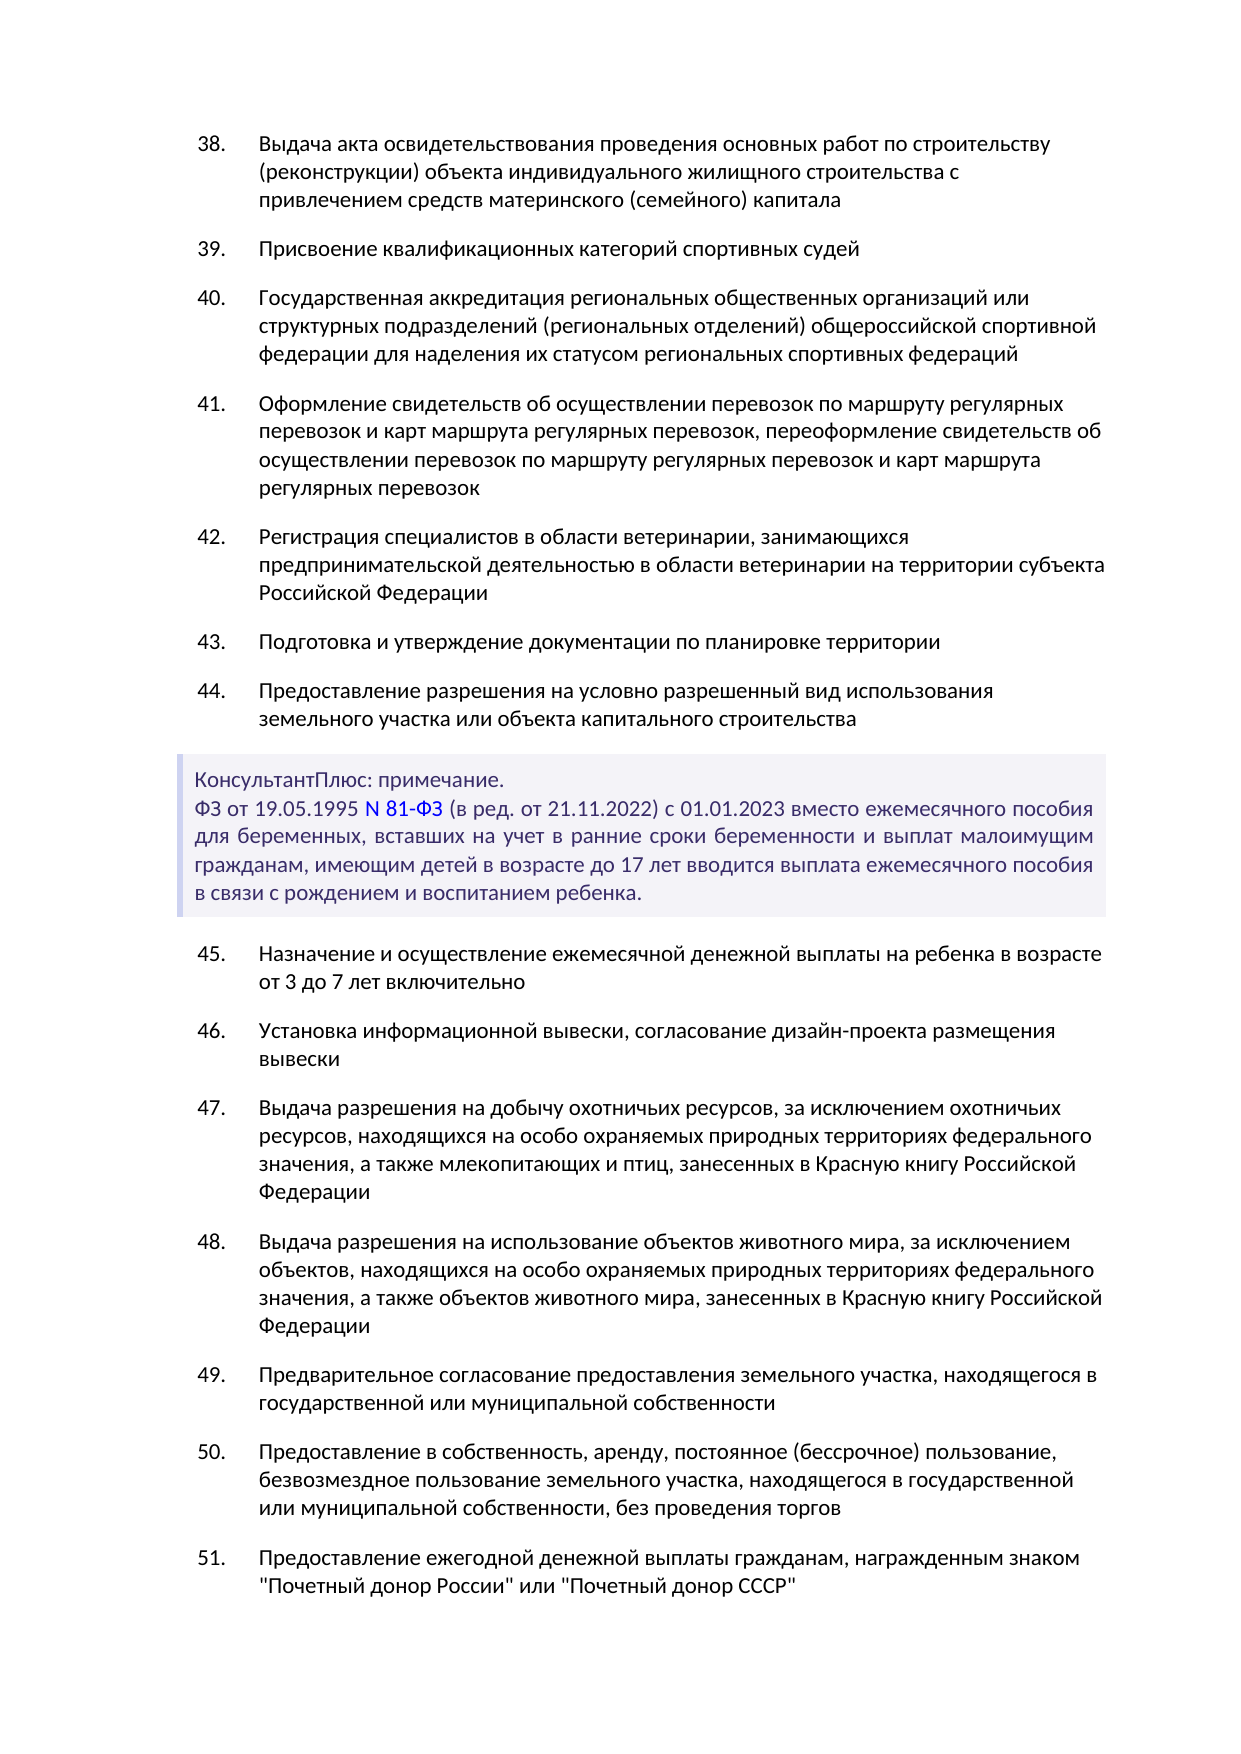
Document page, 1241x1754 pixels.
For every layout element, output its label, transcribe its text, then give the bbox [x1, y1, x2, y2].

table_cell 51. [171, 1532, 252, 1609]
table_cell Регистрация специалистов в области ветеринарии, занимающихся предпринимательской деятельностью в области ветеринарии на территории субъекта Российской Федерации [252, 511, 1113, 617]
table_cell 39. [171, 224, 252, 273]
table_cell 43. [171, 617, 252, 666]
table_cell Установка информационной вывески, согласование дизайн-проекта размещения вывески [252, 1006, 1113, 1083]
table_cell 41. [171, 378, 252, 511]
table_cell 42. [171, 511, 252, 617]
table_cell Выдача разрешения на добычу охотничьих ресурсов, за исключением охотничьих ресурсов, находящихся на особо охраняемых природных территориях федерального значения, а также млекопитающих и птиц, занесенных в Красную книгу Российской Федерации [252, 1083, 1113, 1216]
table_cell 49. [171, 1350, 252, 1427]
table_cell 50. [171, 1427, 252, 1532]
table_cell Выдача разрешения на использование объектов животного мира, за исключением объектов, находящихся на особо охраняемых природных территориях федерального значения, а также объектов животного мира, занесенных в Красную книгу Российской Федерации [252, 1216, 1113, 1349]
table_cell Предварительное согласование предоставления земельного участка, находящегося в государственной или муниципальной собственности [252, 1350, 1113, 1427]
table_cell 38. [171, 118, 252, 223]
table_cell 40. [171, 273, 252, 378]
table_cell Присвоение квалификационных категорий спортивных судей [252, 224, 1113, 273]
table_cell Выдача акта освидетельствования проведения основных работ по строительству (реконструкции) объекта индивидуального жилищного строительства с привлечением средств материнского (семейного) капитала [252, 118, 1113, 223]
table_cell 46. [171, 1006, 252, 1083]
table_cell 44. [171, 666, 252, 743]
table_cell Оформление свидетельств об осуществлении перевозок по маршруту регулярных перевозок и карт маршрута регулярных перевозок, переоформление свидетельств об осуществлении перевозок по маршруту регулярных перевозок и карт маршрута регулярных перевозок [252, 378, 1113, 511]
table_cell Предоставление в собственность, аренду, постоянное (бессрочное) пользование, безвозмездное пользование земельного участка, находящегося в государственной или муниципальной собственности, без проведения торгов [252, 1427, 1113, 1532]
table_cell [171, 743, 1113, 928]
table_cell Государственная аккредитация региональных общественных организаций или структурных подразделений (региональных отделений) общероссийской спортивной федерации для наделения их статусом региональных спортивных федераций [252, 273, 1113, 378]
table_cell Назначение и осуществление ежемесячной денежной выплаты на ребенка в возрасте от 3 до 7 лет включительно [252, 928, 1113, 1006]
table_cell Предоставление ежегодной денежной выплаты гражданам, награжденным знаком "Почетный донор России" или "Почетный донор СССР" [252, 1532, 1113, 1609]
table_cell 48. [171, 1216, 252, 1349]
table_cell 45. [171, 928, 252, 1006]
table_cell Подготовка и утверждение документации по планировке территории [252, 617, 1113, 666]
table_cell Предоставление разрешения на условно разрешенный вид использования земельного участка или объекта капитального строительства [252, 666, 1113, 743]
table_cell 47. [171, 1083, 252, 1216]
